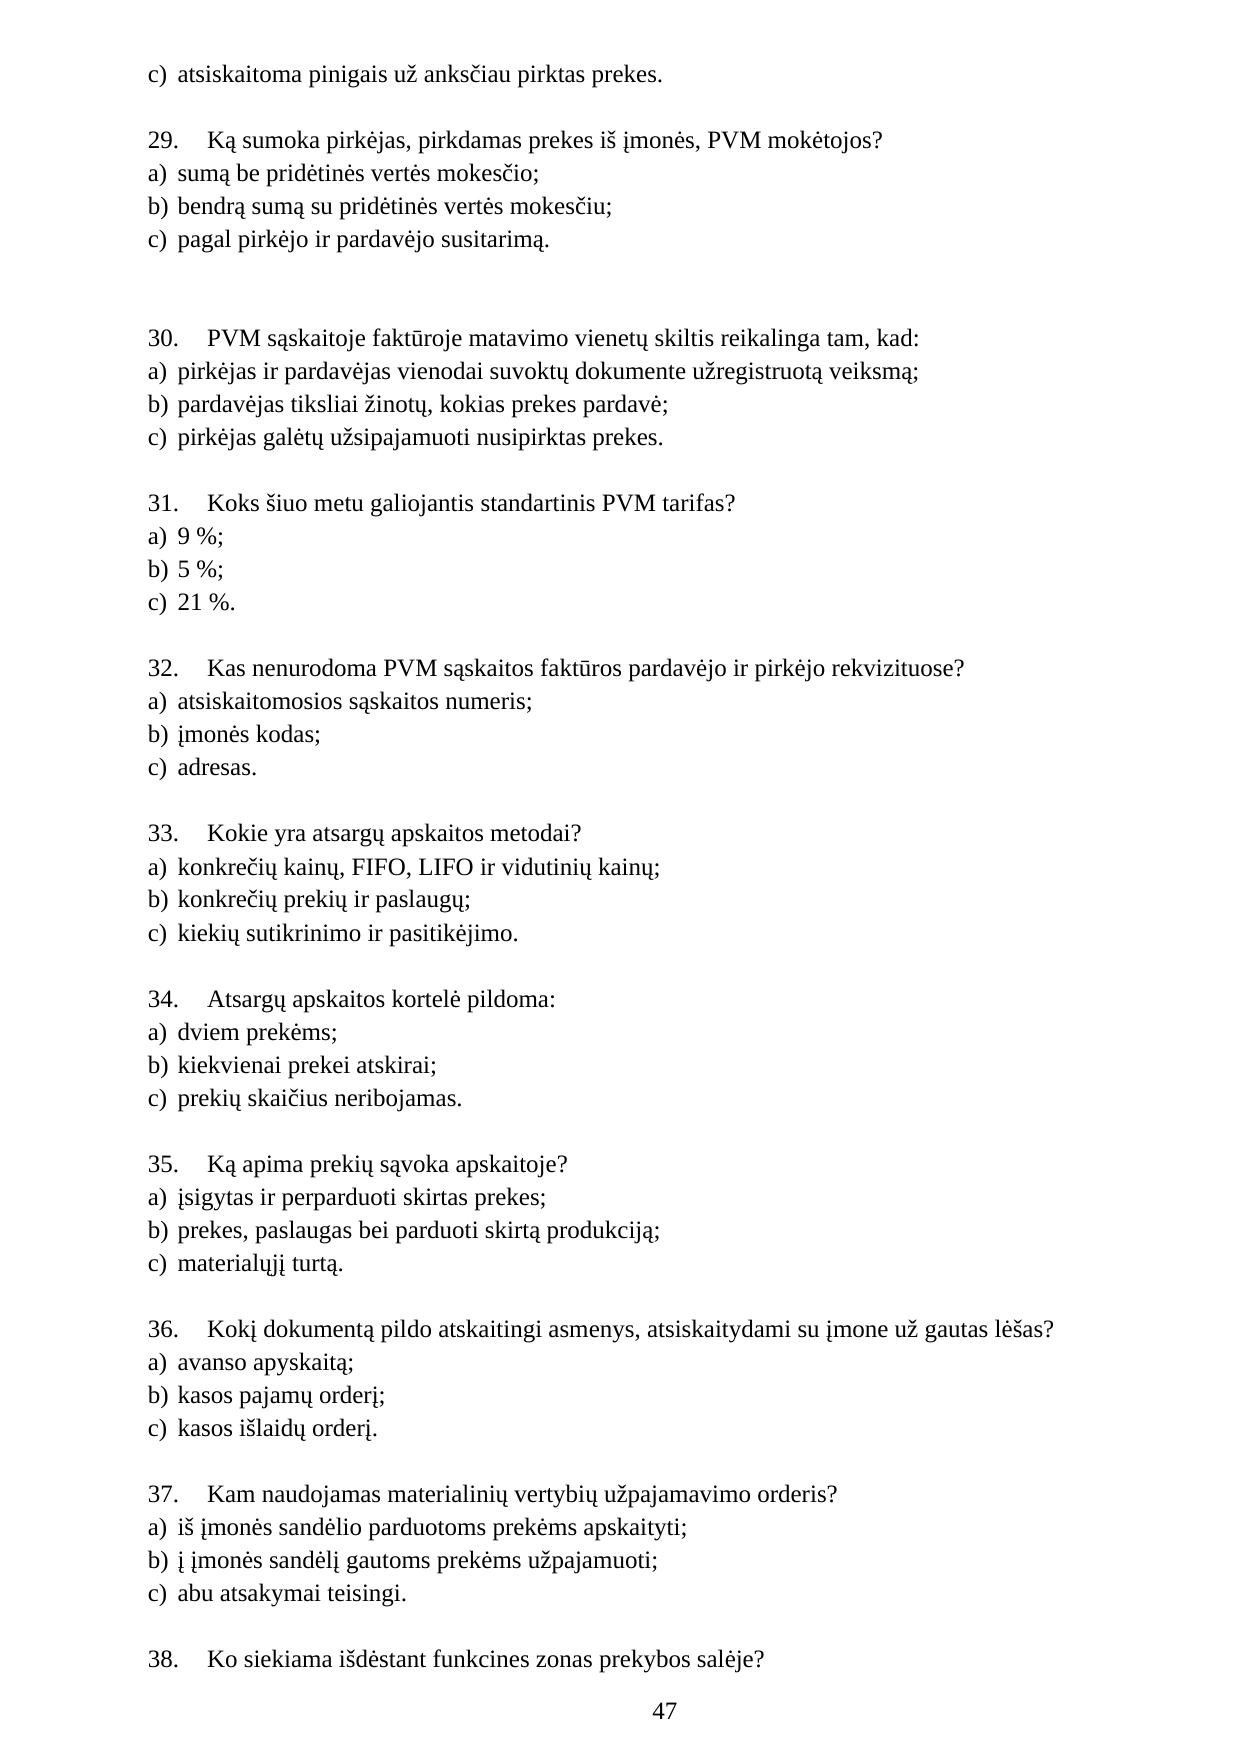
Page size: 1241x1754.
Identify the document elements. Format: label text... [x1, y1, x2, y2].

list Kam naudojamas materialinių vertybių užpajamavimo orderis? [148, 1479, 1181, 1508]
list atsiskaitomosios sąskaitos numeris; [148, 686, 1181, 715]
list dviem prekėms; [148, 1017, 1181, 1045]
list kasos išlaidų orderį. [148, 1413, 1181, 1442]
list bendrą sumą su pridėtinės vertės mokesčiu; [148, 191, 1181, 220]
list įmonės kodas; [148, 719, 1181, 748]
list prekes, paslaugas bei parduoti skirtą produkciją; [148, 1215, 1181, 1243]
list PVM sąskaitoje faktūroje matavimo vienetų skiltis reikalinga tam, kad: [148, 323, 1181, 352]
list materialųjį turtą. [148, 1248, 1181, 1277]
list pardavėjas tiksliai žinotų, kokias prekes pardavė; [148, 389, 1181, 418]
list Kas nenurodoma PVM sąskaitos faktūros pardavėjo ir pirkėjo rekvizituose? [148, 653, 1181, 682]
list kiekvienai prekei atskirai; [148, 1050, 1181, 1078]
list Koks šiuo metu galiojantis standartinis PVM tarifas? [148, 488, 1181, 517]
list prekių skaičius neribojamas. [148, 1083, 1181, 1111]
list Ką sumoka pirkėjas, pirkdamas prekes iš įmonės, PVM mokėtojos? [148, 125, 1181, 154]
list Kokį dokumentą pildo atskaitingi asmenys, atsiskaitydami su įmone už gautas lėšas? [148, 1314, 1181, 1343]
list kiekių sutikrinimo ir pasitikėjimo. [148, 918, 1181, 946]
list 9 %; [148, 521, 1181, 550]
list 5 %; [148, 554, 1181, 583]
list Kokie yra atsargų apskaitos metodai? [148, 818, 1181, 847]
list pirkėjas galėtų užsipajamuoti nusipirktas prekes. [148, 422, 1181, 451]
list pagal pirkėjo ir pardavėjo susitarimą. [148, 224, 1181, 253]
list į įmonės sandėlį gautoms prekėms užpajamuoti; [148, 1545, 1181, 1574]
list įsigytas ir perparduoti skirtas prekes; [148, 1182, 1181, 1211]
list konkrečių prekių ir paslaugų; [148, 884, 1181, 913]
list kasos pajamų orderį; [148, 1380, 1181, 1409]
list avanso apyskaitą; [148, 1347, 1181, 1376]
list 21 %. [148, 587, 1181, 616]
list Ko siekiama išdėstant funkcines zonas prekybos salėje? [148, 1644, 1181, 1673]
list iš įmonės sandėlio parduotoms prekėms apskaityti; [148, 1512, 1181, 1541]
list Ką apima prekių sąvoka apskaitoje? [148, 1149, 1181, 1177]
list sumą be pridėtinės vertės mokesčio; [148, 158, 1181, 187]
list atsiskaitoma pinigais už anksčiau pirktas prekes. [148, 59, 1181, 88]
list abu atsakymai teisingi. [148, 1578, 1181, 1607]
list konkrečių kainų, FIFO, LIFO ir vidutinių kainų; [148, 852, 1181, 880]
list pirkėjas ir pardavėjas vienodai suvoktų dokumente užregistruotą veiksmą; [148, 356, 1181, 385]
list Atsargų apskaitos kortelė pildoma: [148, 984, 1181, 1012]
list adresas. [148, 752, 1181, 781]
